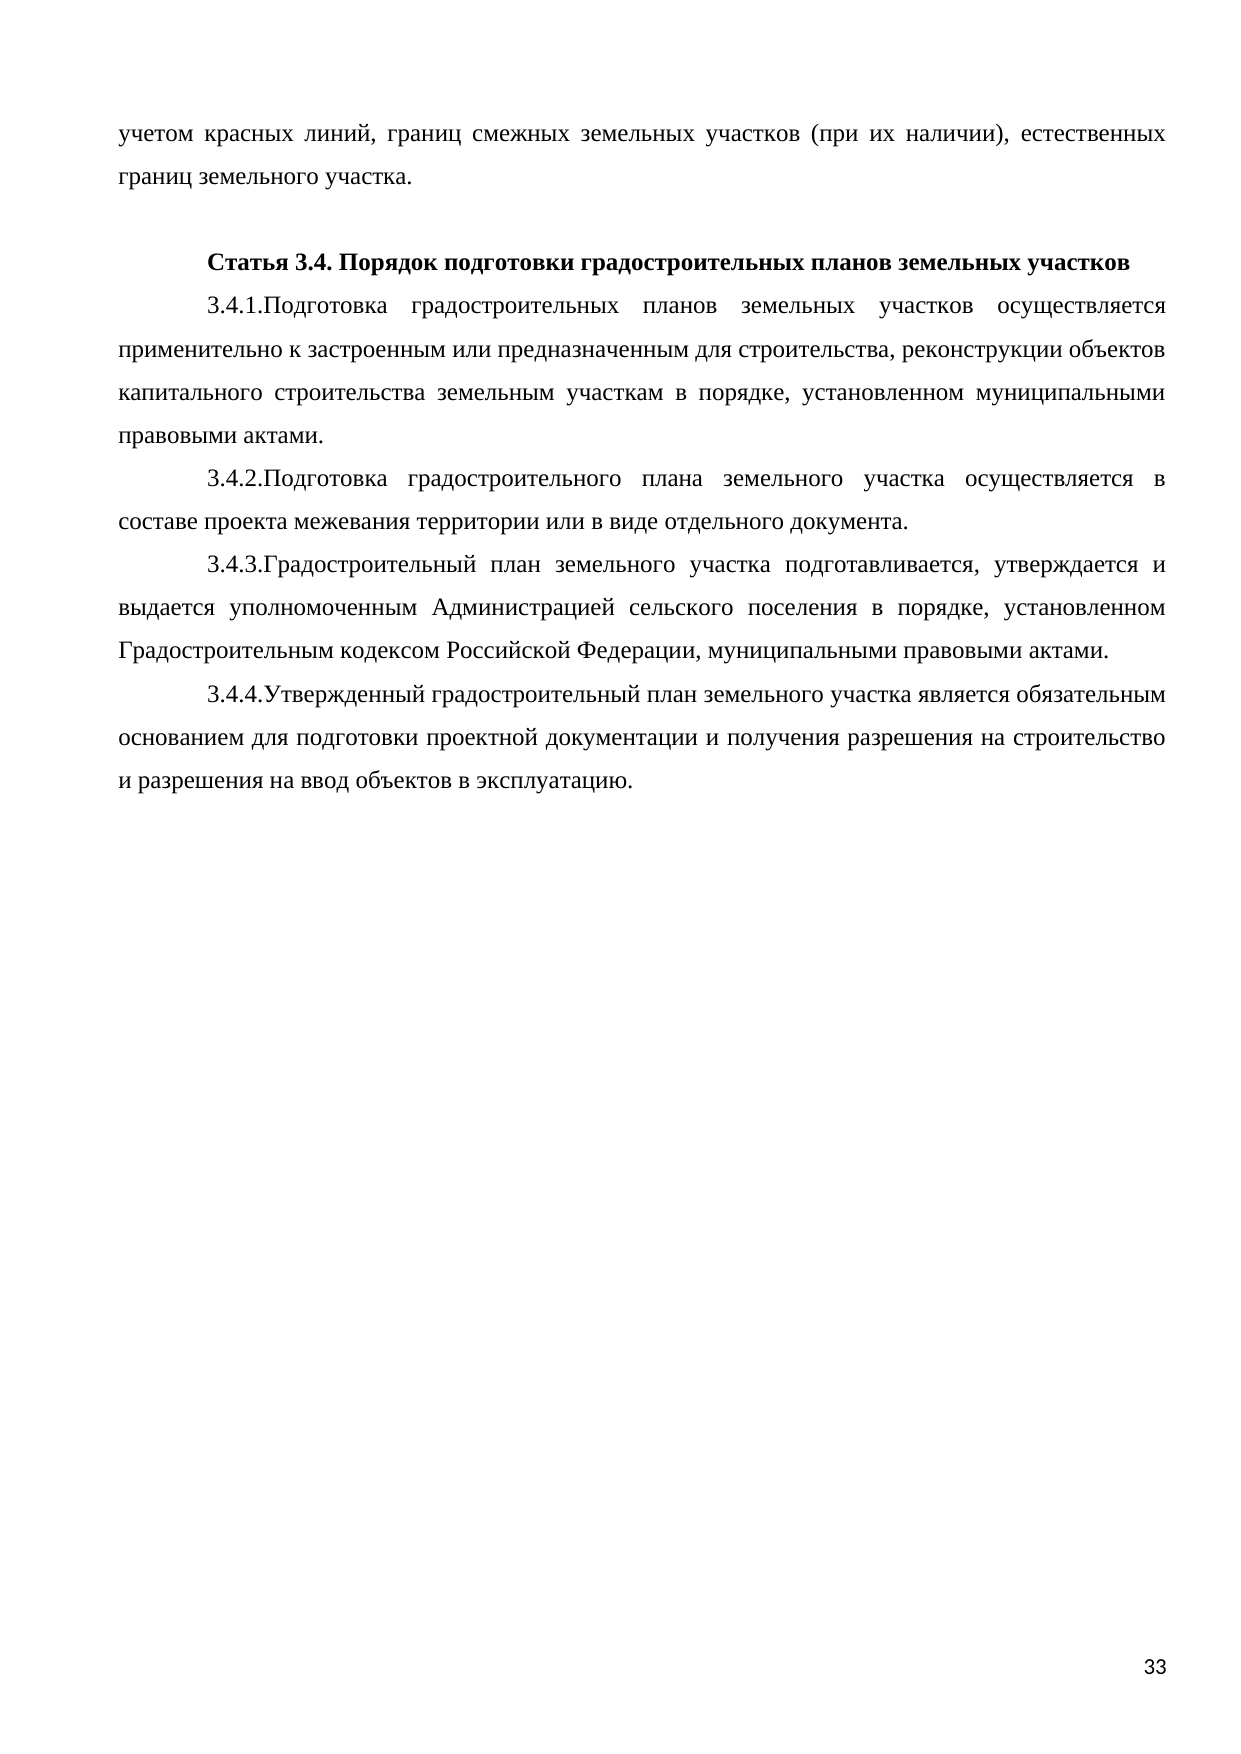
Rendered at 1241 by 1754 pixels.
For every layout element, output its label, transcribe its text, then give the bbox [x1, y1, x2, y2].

text 3.4.2.Подготовка градостроительного плана земельного участка осуществляется в составе проекта межевания территории или в виде отдельного документа. [118, 463, 1167, 535]
text 3.4.4.Утвержденный градостроительный план земельного участка является обязательным основанием для подготовки проектной документации и получения разрешения на строительство и разрешения на ввод объектов в эксплуатацию. [118, 679, 1167, 794]
list Порядок подготовки градостроительных планов земельных участков [118, 247, 1167, 276]
text 3.4.1.Подготовка градостроительных планов земельных участков осуществляется применительно к застроенным или предназначенным для строительства, реконструкции объектов капитального строительства земельным участкам в порядке, установленном муниципальными правовыми актами. [118, 291, 1167, 449]
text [118, 118, 1167, 190]
text 3.4.3.Градостроительный план земельного участка подготавливается, утверждается и выдается уполномоченным Администрацией сельского поселения в порядке, установленном Градостроительным кодексом Российской Федерации, муниципальными правовыми актами. [118, 549, 1167, 664]
